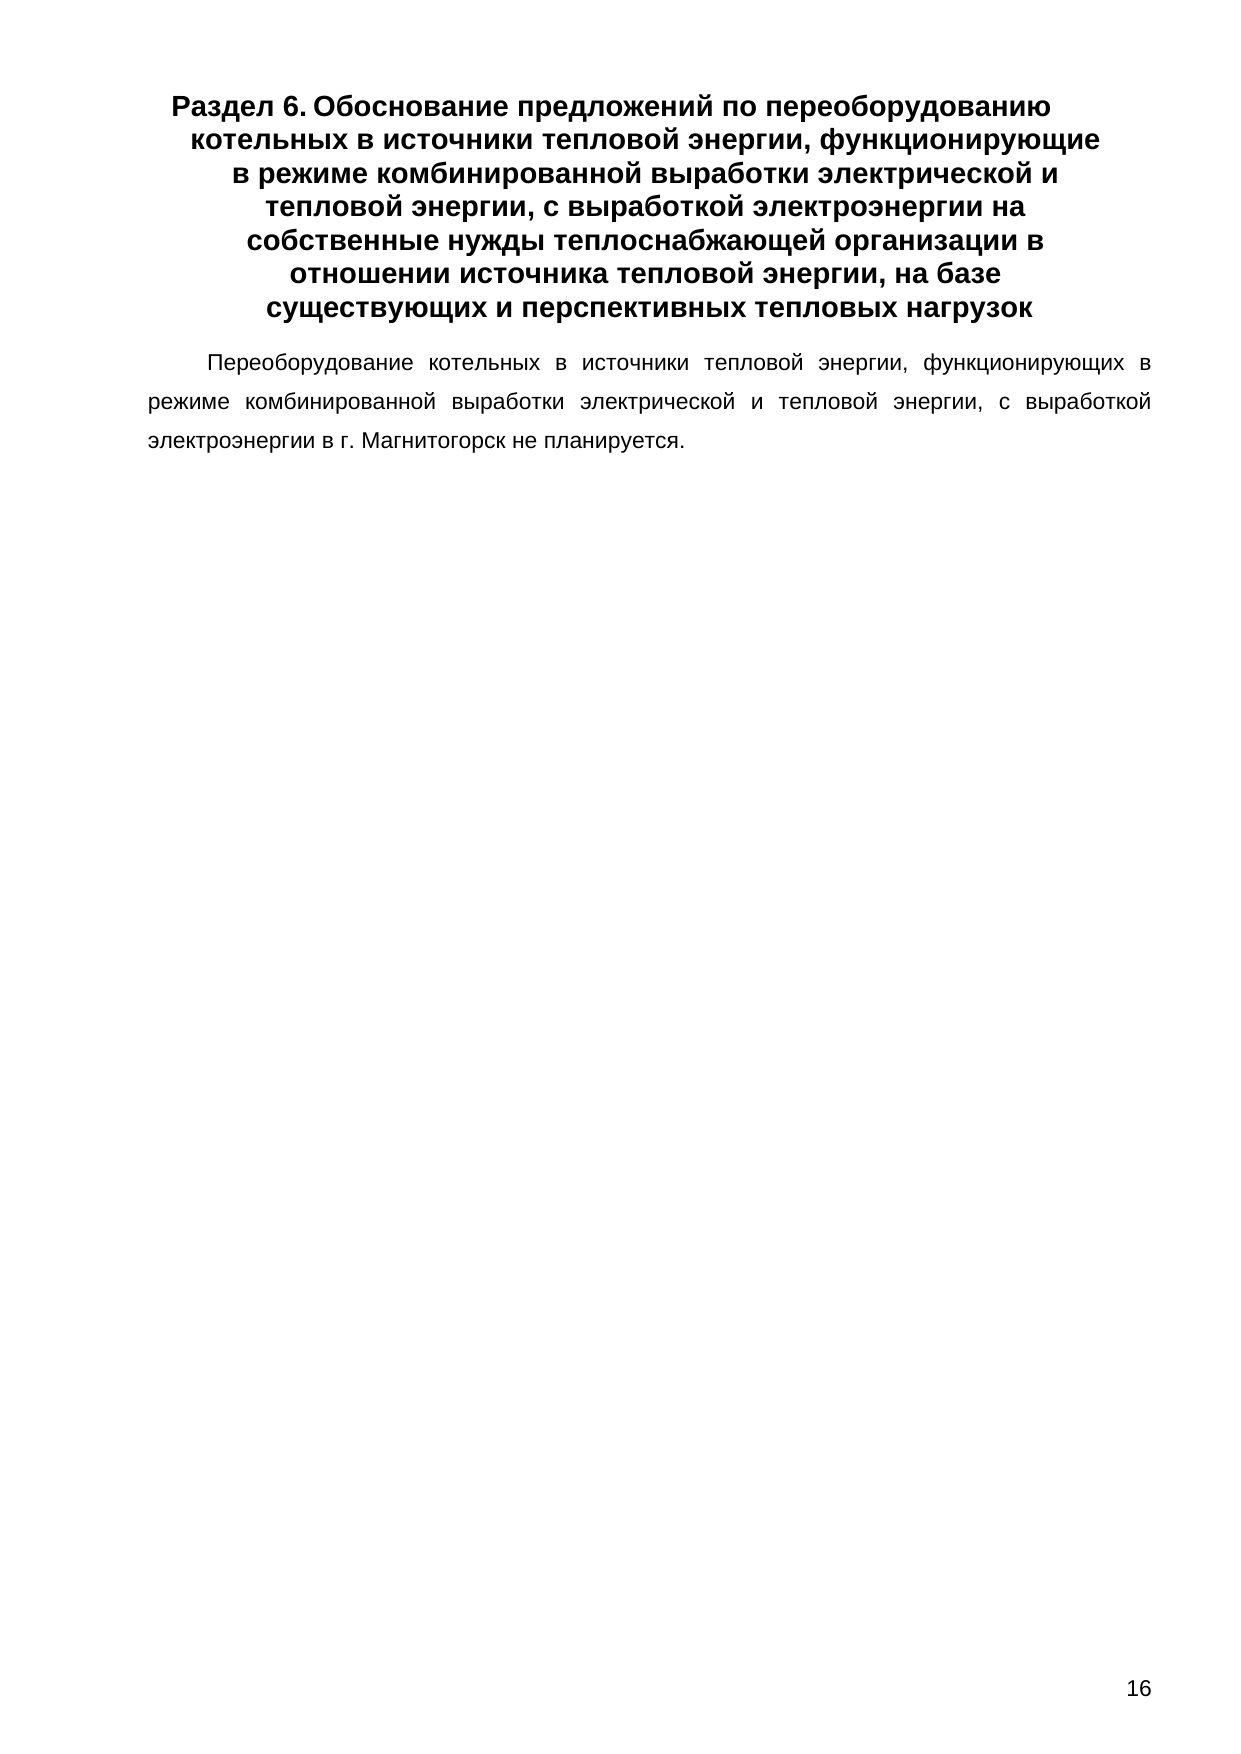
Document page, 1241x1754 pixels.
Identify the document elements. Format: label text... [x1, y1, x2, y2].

text Переоборудование котельных в источники тепловой энергии, функционирующих в режиме комбинированной выработки электрической и тепловой энергии, с выработкой электроэнергии в г. Магнитогорск не планируется. [148, 348, 1152, 454]
subtitle Обоснование предложений по переоборудованию котельных в источники тепловой энергии, функционирующие в режиме комбинированной выработки электрической и тепловой энергии, с выработкой электроэнергии на собственные нужды теплоснабжающей организации в отношении источника тепловой энергии, на базе существующих и перспективных тепловых нагрузок [148, 89, 1152, 323]
